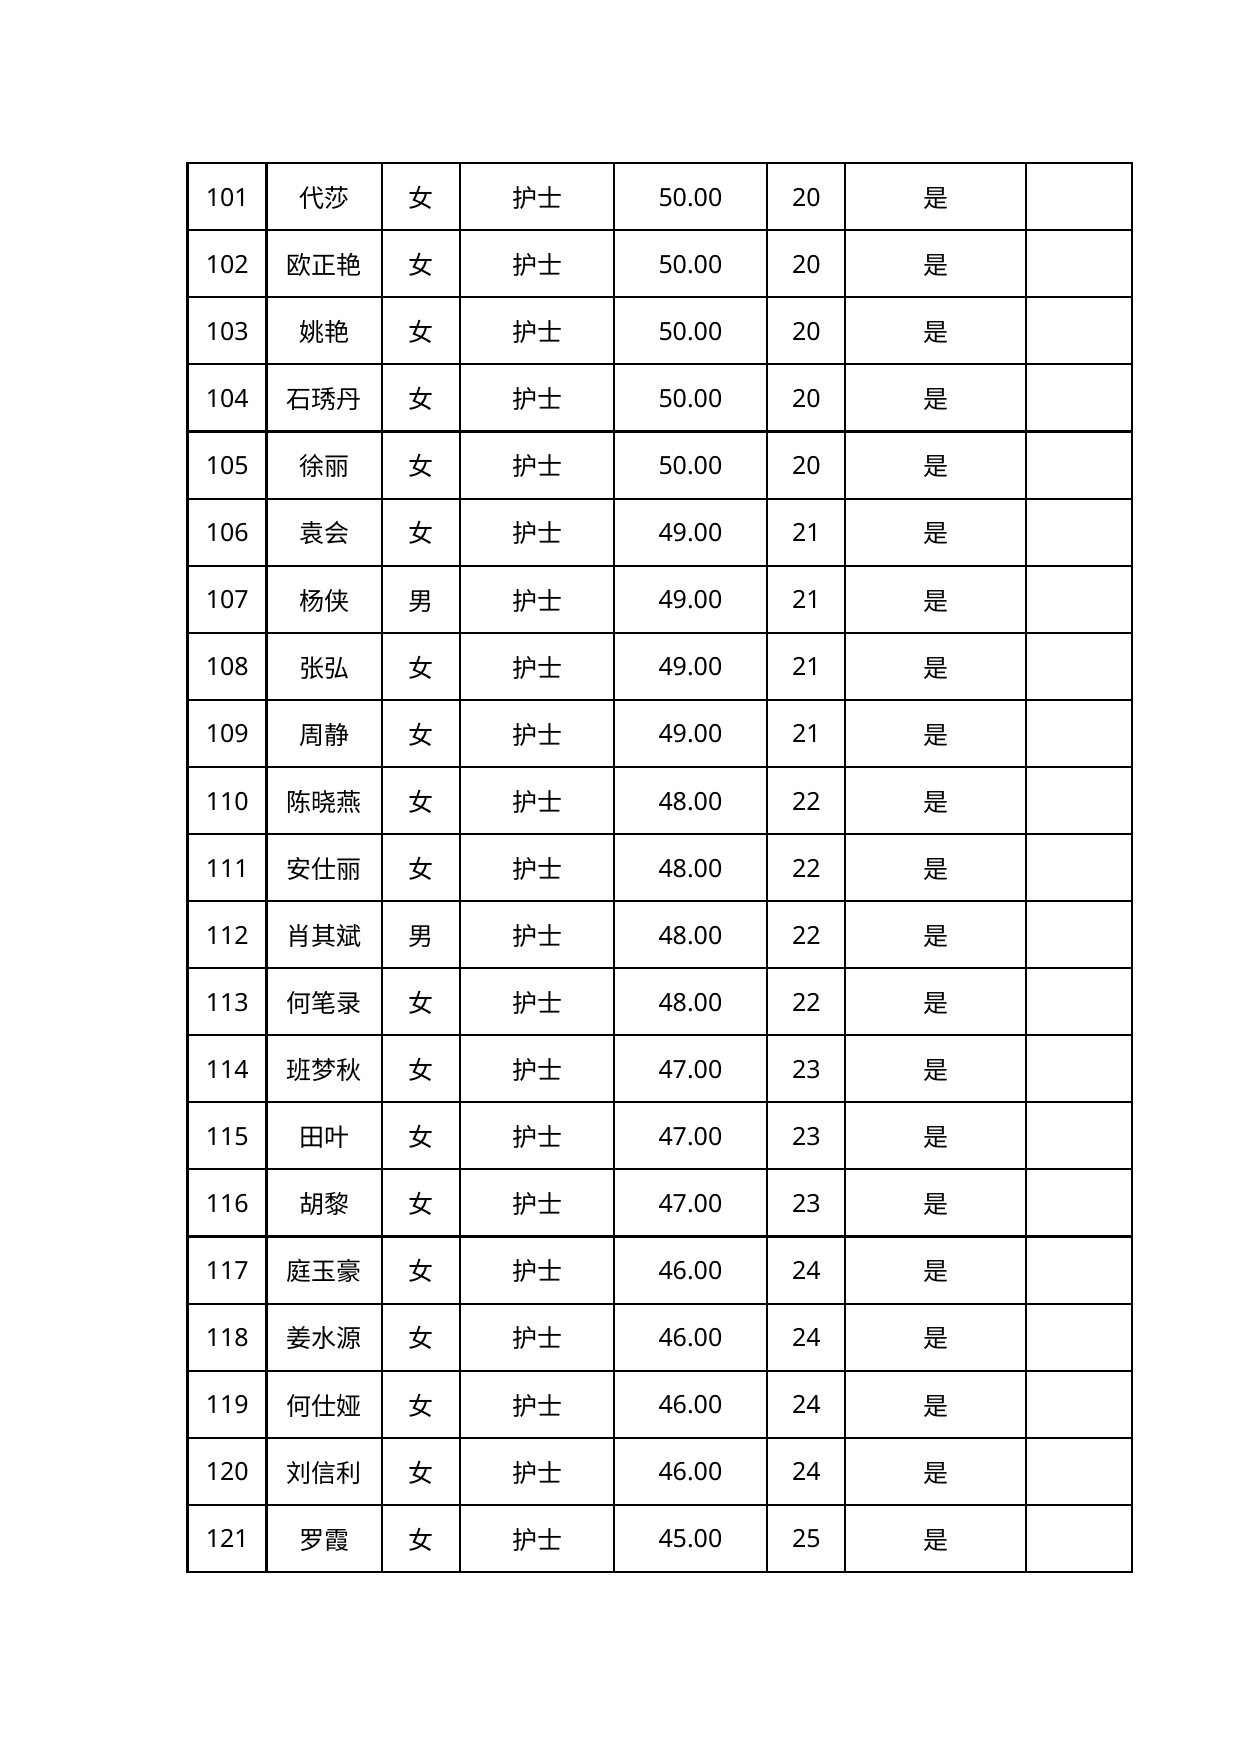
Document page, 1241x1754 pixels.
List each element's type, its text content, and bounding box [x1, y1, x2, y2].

table_cell 是 [846, 768, 1025, 833]
table_cell 护士 [461, 701, 613, 766]
table_cell 45.00 [615, 1506, 766, 1571]
table_cell 104 [189, 365, 265, 430]
table_cell 护士 [461, 500, 613, 564]
table_cell 49.00 [615, 500, 766, 564]
table_cell 是 [846, 1238, 1025, 1302]
table_cell [1027, 433, 1131, 497]
table_cell 田叶 [268, 1103, 381, 1168]
table_cell 是 [846, 634, 1025, 699]
table_cell 护士 [461, 902, 613, 967]
table_cell 是 [846, 902, 1025, 967]
table_cell 护士 [461, 567, 613, 632]
table_cell 护士 [461, 1439, 613, 1504]
table_cell 25 [768, 1506, 844, 1571]
table_cell 护士 [461, 1506, 613, 1571]
table_cell 是 [846, 835, 1025, 900]
table_cell 20 [768, 433, 844, 497]
table_cell 50.00 [615, 231, 766, 296]
table_cell 是 [846, 1305, 1025, 1369]
table_cell [1027, 500, 1131, 564]
table_cell 女 [383, 701, 459, 766]
table_cell [1027, 902, 1131, 967]
table_cell 周静 [268, 701, 381, 766]
table_cell 112 [189, 902, 265, 967]
table_cell 何笔录 [268, 969, 381, 1034]
table_cell 109 [189, 701, 265, 766]
table_cell 23 [768, 1170, 844, 1235]
table_cell 121 [189, 1506, 265, 1571]
table_cell 46.00 [615, 1305, 766, 1369]
table_cell 女 [383, 433, 459, 497]
table_cell [1027, 1103, 1131, 1168]
table_cell 护士 [461, 768, 613, 833]
table_cell 是 [846, 1170, 1025, 1235]
table_cell 女 [383, 1036, 459, 1101]
table_cell [1027, 231, 1131, 296]
table_cell 安仕丽 [268, 835, 381, 900]
table_cell 23 [768, 1036, 844, 1101]
table_cell 118 [189, 1305, 265, 1369]
table_cell 护士 [461, 1372, 613, 1437]
table_cell 120 [189, 1439, 265, 1504]
table_cell 护士 [461, 1036, 613, 1101]
table_cell 22 [768, 768, 844, 833]
table_cell 111 [189, 835, 265, 900]
table_cell [1027, 634, 1131, 699]
table_cell 何仕娅 [268, 1372, 381, 1437]
table_cell 女 [383, 634, 459, 699]
table_cell 113 [189, 969, 265, 1034]
table_cell 50.00 [615, 164, 766, 229]
table_cell 49.00 [615, 701, 766, 766]
table_cell 是 [846, 1036, 1025, 1101]
table_cell 护士 [461, 365, 613, 430]
table_cell 袁会 [268, 500, 381, 564]
table_cell 护士 [461, 433, 613, 497]
table_cell 48.00 [615, 969, 766, 1034]
table_cell [1027, 164, 1131, 229]
table_cell 47.00 [615, 1170, 766, 1235]
table_cell 24 [768, 1238, 844, 1302]
table_cell 101 [189, 164, 265, 229]
table_cell 116 [189, 1170, 265, 1235]
table_cell 女 [383, 231, 459, 296]
table_cell 护士 [461, 1305, 613, 1369]
table_cell 护士 [461, 298, 613, 363]
table_cell [1027, 1372, 1131, 1437]
table_cell 114 [189, 1036, 265, 1101]
table_cell 罗霞 [268, 1506, 381, 1571]
table_cell [1027, 1238, 1131, 1302]
table_cell 50.00 [615, 298, 766, 363]
table_cell 女 [383, 768, 459, 833]
table_cell 21 [768, 500, 844, 564]
table_cell 24 [768, 1372, 844, 1437]
table_cell 女 [383, 835, 459, 900]
table_cell 21 [768, 701, 844, 766]
table_cell 是 [846, 1439, 1025, 1504]
table_cell 24 [768, 1305, 844, 1369]
table_cell 49.00 [615, 567, 766, 632]
table_cell 46.00 [615, 1238, 766, 1302]
table_cell 20 [768, 365, 844, 430]
table_cell 103 [189, 298, 265, 363]
table_cell 是 [846, 231, 1025, 296]
table_cell [1027, 1305, 1131, 1369]
table_cell 代莎 [268, 164, 381, 229]
table_cell 105 [189, 433, 265, 497]
table_cell 护士 [461, 835, 613, 900]
table_cell 50.00 [615, 433, 766, 497]
table_cell 47.00 [615, 1103, 766, 1168]
table_cell 肖其斌 [268, 902, 381, 967]
table_cell 姚艳 [268, 298, 381, 363]
table_cell 22 [768, 969, 844, 1034]
table_cell 48.00 [615, 902, 766, 967]
table_cell 47.00 [615, 1036, 766, 1101]
table_cell 106 [189, 500, 265, 564]
table_cell 20 [768, 164, 844, 229]
table_cell 102 [189, 231, 265, 296]
table_cell 是 [846, 500, 1025, 564]
table_cell 刘信利 [268, 1439, 381, 1504]
table_cell [1027, 1506, 1131, 1571]
table_cell 是 [846, 298, 1025, 363]
table_cell 是 [846, 1103, 1025, 1168]
table_cell 姜水源 [268, 1305, 381, 1369]
table_cell 陈晓燕 [268, 768, 381, 833]
table_cell 107 [189, 567, 265, 632]
table_cell 班梦秋 [268, 1036, 381, 1101]
table_cell 护士 [461, 969, 613, 1034]
table_cell 女 [383, 1439, 459, 1504]
table_cell 46.00 [615, 1372, 766, 1437]
table_cell [1027, 835, 1131, 900]
table_cell [1027, 567, 1131, 632]
table_cell 女 [383, 1305, 459, 1369]
table_cell 张弘 [268, 634, 381, 699]
table_cell 女 [383, 500, 459, 564]
table_cell 护士 [461, 164, 613, 229]
table_cell 是 [846, 433, 1025, 497]
table_cell 是 [846, 1372, 1025, 1437]
table_cell 21 [768, 567, 844, 632]
table_cell [1027, 701, 1131, 766]
table_cell [1027, 1439, 1131, 1504]
table_cell 是 [846, 701, 1025, 766]
table_cell 女 [383, 1170, 459, 1235]
table_cell 20 [768, 231, 844, 296]
table_cell 115 [189, 1103, 265, 1168]
table_cell 108 [189, 634, 265, 699]
table_cell [1027, 1170, 1131, 1235]
table_cell 男 [383, 902, 459, 967]
table_cell 46.00 [615, 1439, 766, 1504]
table_cell [1027, 768, 1131, 833]
table_cell 48.00 [615, 835, 766, 900]
table_cell 是 [846, 1506, 1025, 1571]
table_cell 徐丽 [268, 433, 381, 497]
table_cell 49.00 [615, 634, 766, 699]
table_cell 是 [846, 567, 1025, 632]
table_cell 女 [383, 1372, 459, 1437]
table_cell 女 [383, 969, 459, 1034]
table_cell 23 [768, 1103, 844, 1168]
table_cell 女 [383, 1103, 459, 1168]
table_cell 是 [846, 164, 1025, 229]
table_cell 女 [383, 164, 459, 229]
table_cell 119 [189, 1372, 265, 1437]
table_cell 24 [768, 1439, 844, 1504]
table_cell 女 [383, 298, 459, 363]
table_cell 110 [189, 768, 265, 833]
table_cell [1027, 969, 1131, 1034]
table_cell 女 [383, 1506, 459, 1571]
table_cell 女 [383, 365, 459, 430]
table_cell 男 [383, 567, 459, 632]
table_cell 庭玉豪 [268, 1238, 381, 1302]
table_cell 石琇丹 [268, 365, 381, 430]
table_cell [1027, 298, 1131, 363]
table_cell 117 [189, 1238, 265, 1302]
table_cell 护士 [461, 634, 613, 699]
table_cell 21 [768, 634, 844, 699]
table_cell [1027, 1036, 1131, 1101]
table_cell 20 [768, 298, 844, 363]
table_cell 22 [768, 835, 844, 900]
table_cell 是 [846, 365, 1025, 430]
table_cell 是 [846, 969, 1025, 1034]
table_cell 护士 [461, 1238, 613, 1302]
table_cell 欧正艳 [268, 231, 381, 296]
table_cell 22 [768, 902, 844, 967]
table_cell 护士 [461, 1103, 613, 1168]
table_cell 护士 [461, 231, 613, 296]
table_cell 女 [383, 1238, 459, 1302]
table_cell 48.00 [615, 768, 766, 833]
table_cell [1027, 365, 1131, 430]
table_cell 胡黎 [268, 1170, 381, 1235]
table_cell 杨侠 [268, 567, 381, 632]
table_cell 50.00 [615, 365, 766, 430]
table_cell 护士 [461, 1170, 613, 1235]
